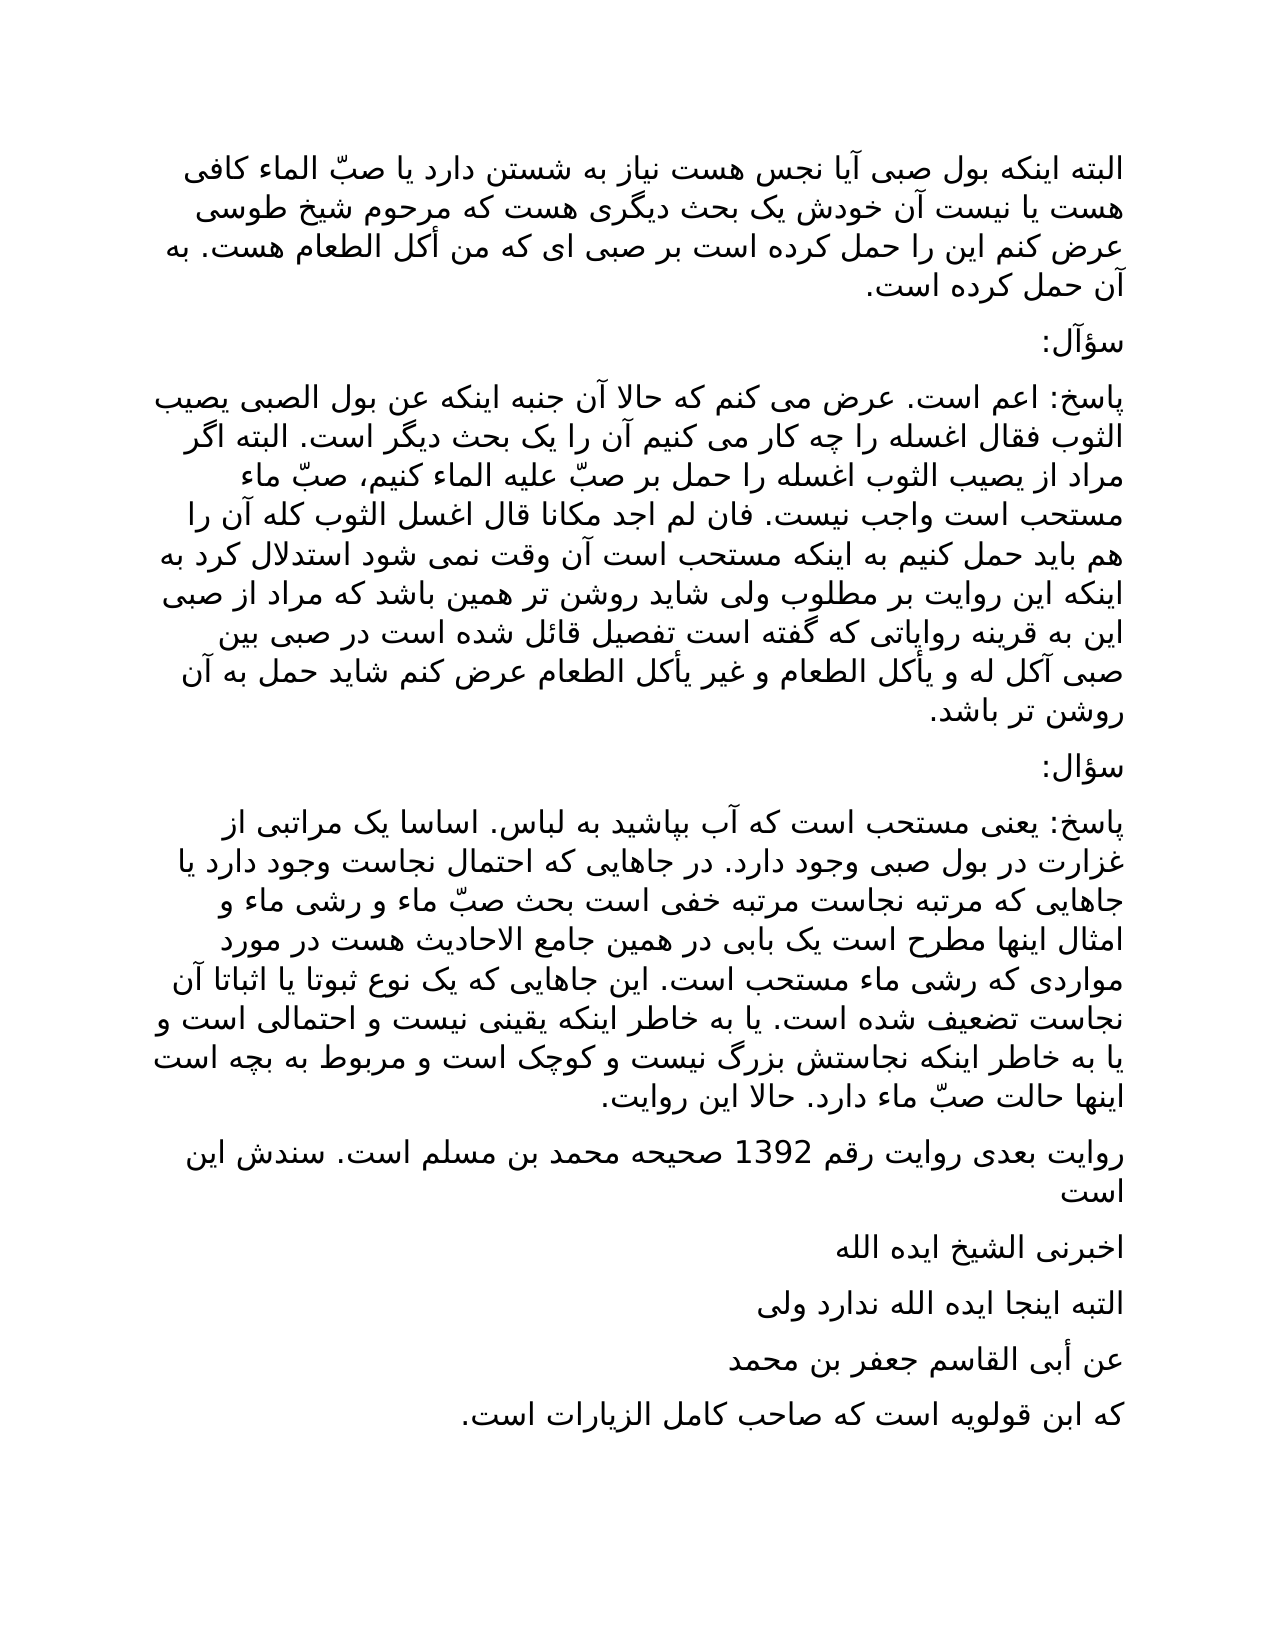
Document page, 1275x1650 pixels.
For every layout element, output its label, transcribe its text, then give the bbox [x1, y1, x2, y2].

text پاسخ: اعم است. عرض می کنم که حالا آن جنبه اینکه عن بول الصبی یصیب الثوب فقال اغسله را چه کار می کنیم آن را یک بحث دیگر است. البته اگر مراد از یصیب الثوب اغسله را حمل بر صبّ علیه الماء کنیم، صبّ ماء مستحب است واجب نیست. فان لم اجد مکانا قال اغسل الثوب کله آن را هم باید حمل کنیم به اینکه مستحب است آن وقت نمی شود استدلال کرد به اینکه این روایت بر مطلوب ولی شاید روشن تر همین باشد که مراد از صبی این به قرینه روایاتی که گفته است تفصیل قائل شده است در صبی بین صبی آکل له و یأکل الطعام و غیر یأکل الطعام عرض کنم شاید حمل به آن روشن تر باشد. [150, 379, 1125, 729]
text التبه اینجا ایده الله ندارد ولی [150, 1285, 1125, 1321]
text سؤال: [150, 748, 1125, 785]
text البته اینکه بول صبی آیا نجس هست نیاز به شستن دارد یا صبّ الماء کافی هست یا نیست آن خودش یک بحث دیگری هست که مرحوم شیخ طوسی عرض کنم این را حمل کرده است بر صبی ای که من أکل الطعام هست. به آن حمل کرده است. [150, 150, 1125, 304]
text پاسخ: یعنی مستحب است که آب بپاشید به لباس. اساسا یک مراتبی از غزارت در بول صبی وجود دارد. در جاهایی که احتمال نجاست وجود دارد یا جاهایی که مرتبه نجاست مرتبه خفی است بحث صبّ ماء و رشی ماء و امثال اینها مطرح است یک بابی در همین جامع الاحادیث هست در مورد مواردی که رشی ماء مستحب است. این جاهایی که یک نوع ثبوتا یا اثباتا آن نجاست تضعیف شده است. یا به خاطر اینکه یقینی نیست و احتمالی است و یا به خاطر اینکه نجاستش بزرگ نیست و کوچک است و مربوط به بچه است اینها حالت صبّ ماء دارد. حالا این روایت. [150, 804, 1125, 1115]
text که ابن قولویه است که صاحب کامل الزیارات است. [150, 1397, 1125, 1433]
text سؤآل: [150, 323, 1125, 360]
text عن أبی القاسم جعفر بن محمد [150, 1341, 1125, 1377]
text اخبرنی الشیخ ایده الله [150, 1229, 1125, 1266]
text روایت بعدی روایت رقم 1392 صحیحه محمد بن مسلم است. سندش این است [150, 1134, 1125, 1210]
